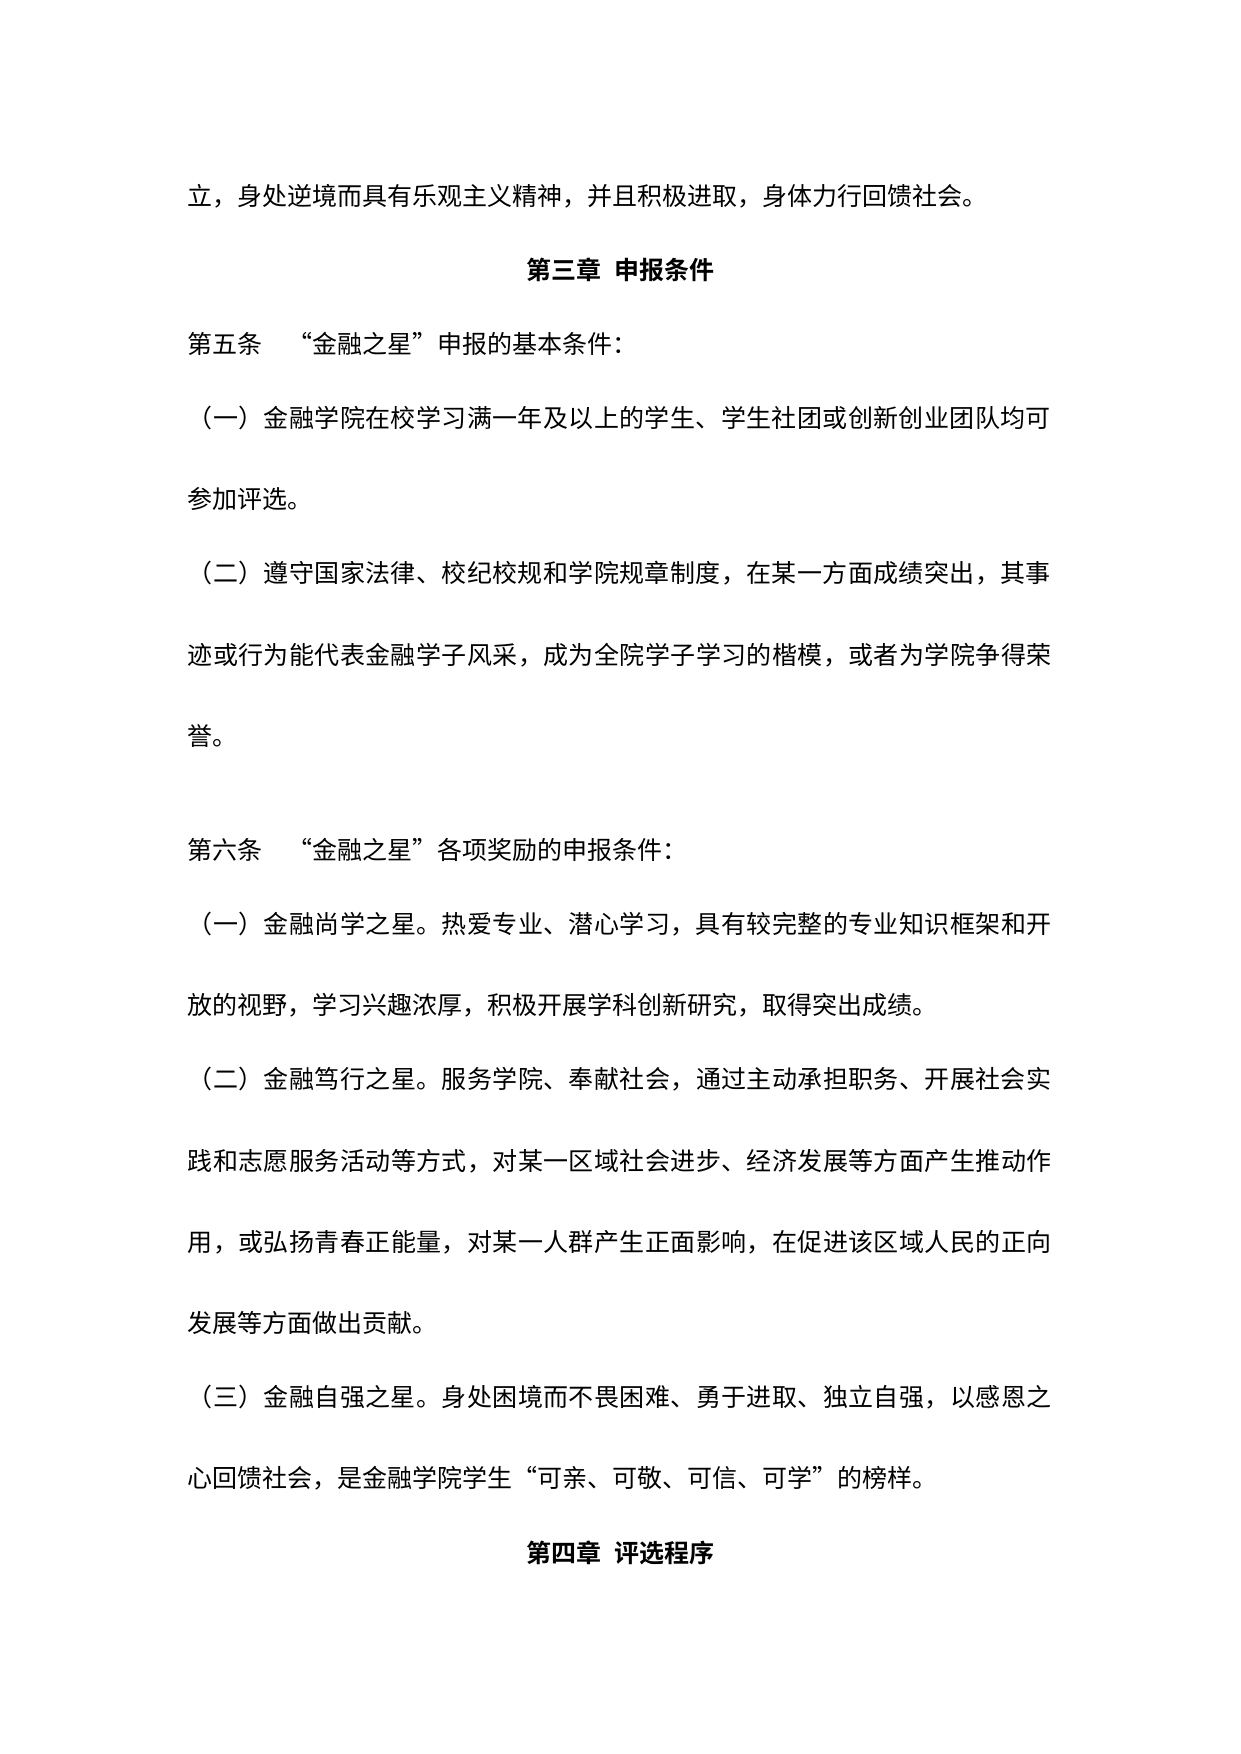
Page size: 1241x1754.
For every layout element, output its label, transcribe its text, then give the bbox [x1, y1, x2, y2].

text 第五条 “金融之星”申报的基本条件： [187, 310, 1053, 375]
list 申报条件 [187, 236, 1053, 301]
list 评选程序 [187, 1519, 1053, 1584]
text （一）金融学院在校学习满一年及以上的学生、学生社团或创新创业团队均可参加评选。 [187, 384, 1053, 530]
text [187, 162, 1053, 227]
text （二）金融笃行之星。服务学院、奉献社会，通过主动承担职务、开展社会实践和志愿服务活动等方式，对某一区域社会进步、经济发展等方面产生推动作用，或弘扬青春正能量，对某一人群产生正面影响，在促进该区域人民的正向发展等方面做出贡献。 [187, 1046, 1053, 1354]
text （一）金融尚学之星。热爱专业、潜心学习，具有较完整的专业知识框架和开放的视野，学习兴趣浓厚，积极开展学科创新研究，取得突出成绩。 [187, 890, 1053, 1036]
text （二）遵守国家法律、校纪校规和学院规章制度，在某一方面成绩突出，其事迹或行为能代表金融学子风采，成为全院学子学习的楷模，或者为学院争得荣誉。 [187, 539, 1053, 767]
text （三）金融自强之星。身处困境而不畏困难、勇于进取、独立自强，以感恩之心回馈社会，是金融学院学生“可亲、可敬、可信、可学”的榜样。 [187, 1363, 1053, 1509]
text 第六条 “金融之星”各项奖励的申报条件： [187, 816, 1053, 881]
